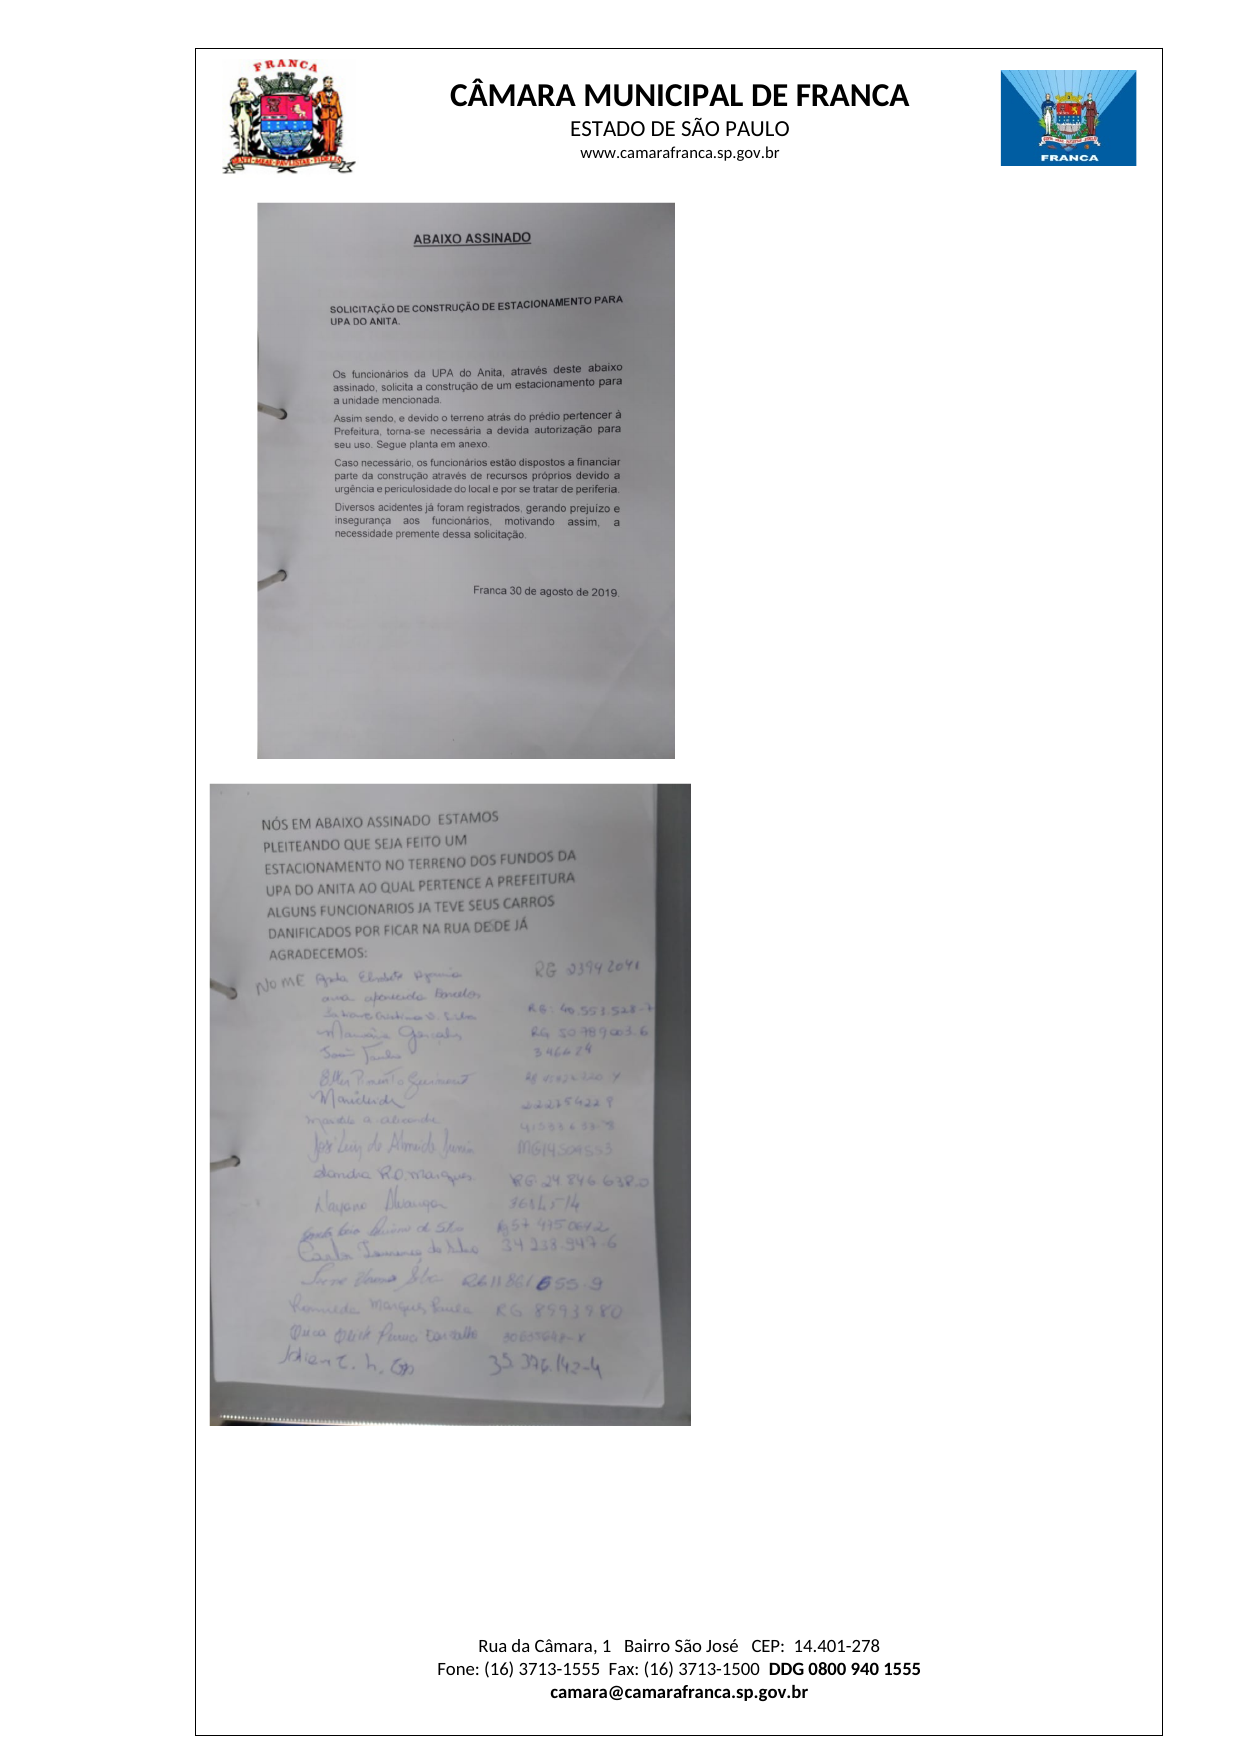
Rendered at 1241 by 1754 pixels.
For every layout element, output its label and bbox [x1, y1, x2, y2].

picture [258, 203, 675, 758]
picture [222, 59, 359, 178]
picture [1000, 70, 1137, 166]
picture [210, 784, 691, 1425]
